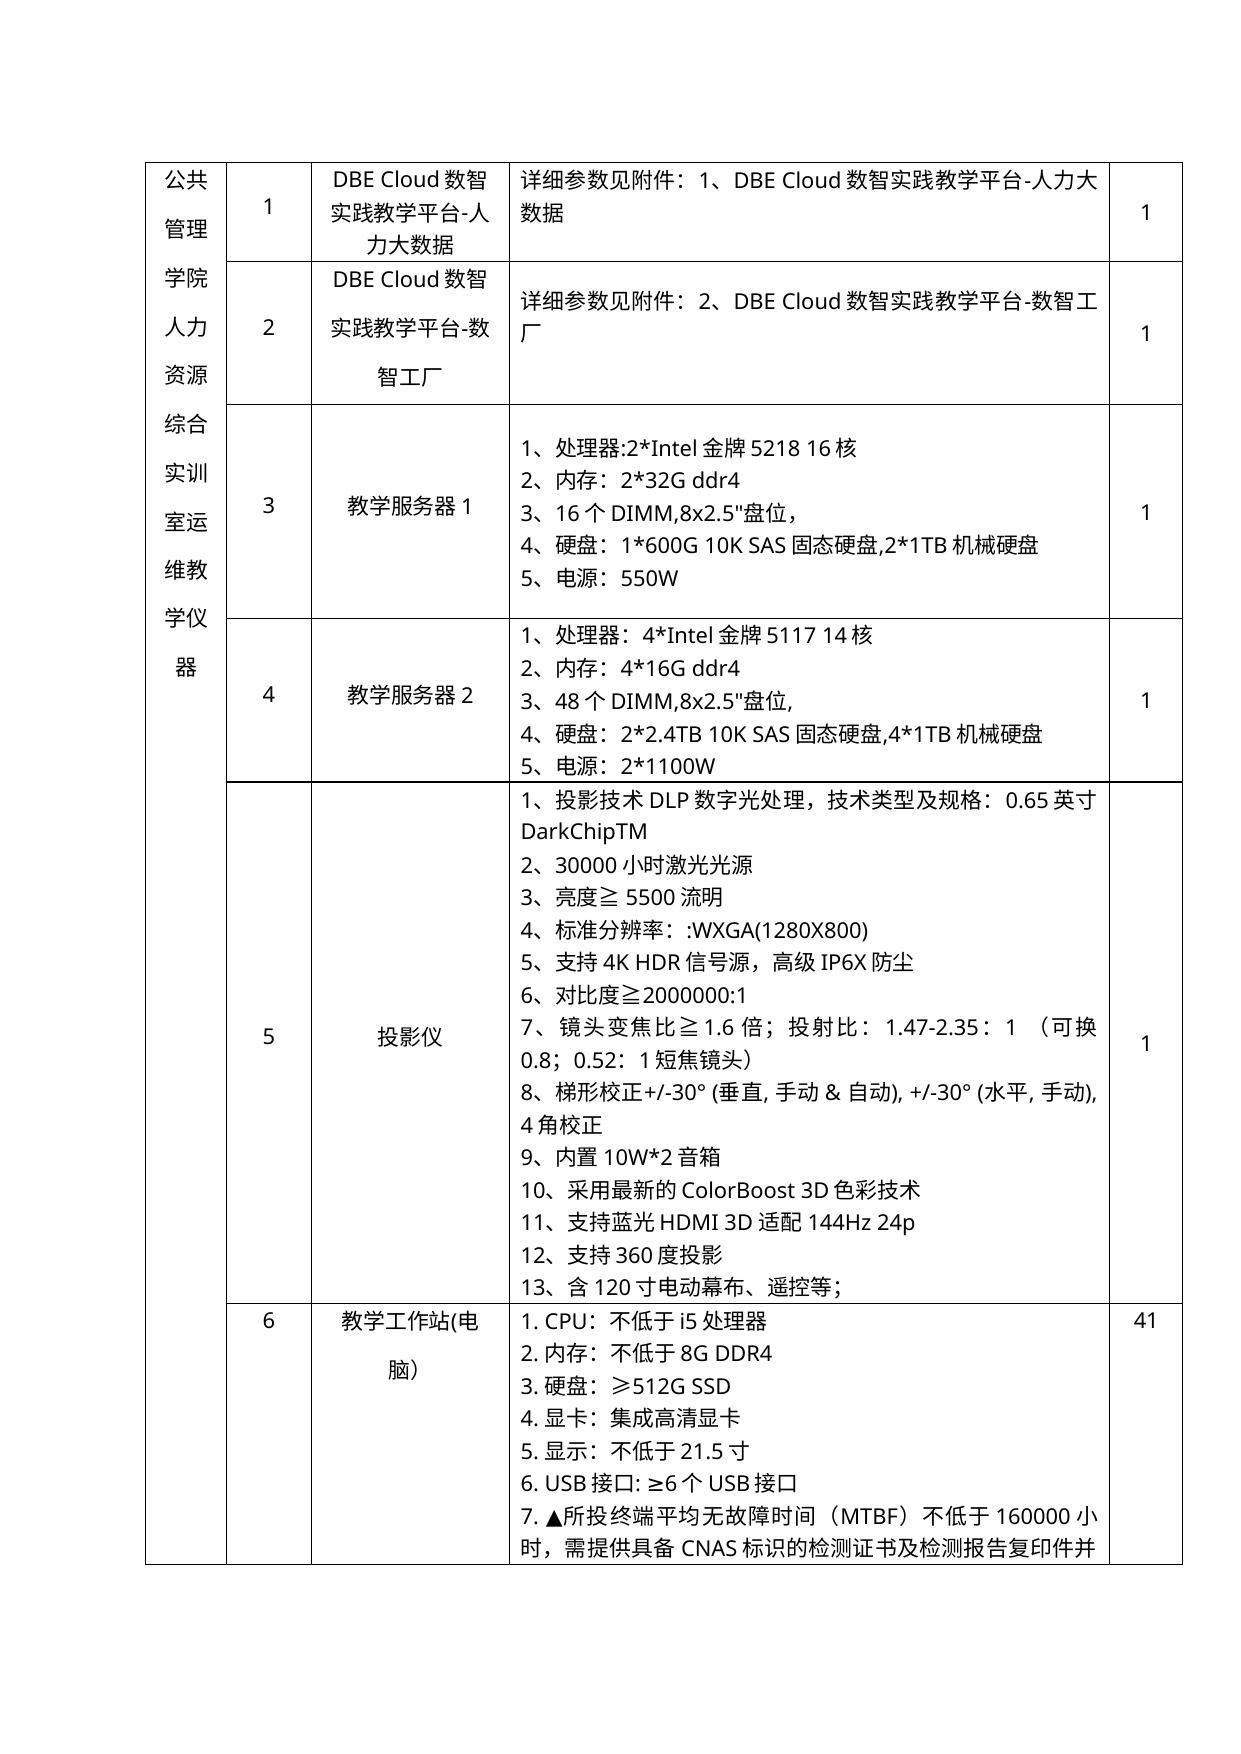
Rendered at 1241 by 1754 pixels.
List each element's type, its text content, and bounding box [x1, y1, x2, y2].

table_cell 1 [1110, 262, 1182, 404]
table_cell 1、投影技术DLP数字光处理，技术类型及规格：0.65英寸DarkChipTM 2、30000小时激光光源 3、亮度≧ 5500流明 4、标准分辨率：:WXGA(1280X800) 5、支持4K HDR信号源，高级IP6X防尘 6、对比度≧2000000:1 7、镜头变焦比≧1.6倍；投射比：1.47-2.35：1 （可换0.8；0.52：1短焦镜头） 8、梯形校正+/-30° (垂直, 手动 & 自动), +/-30° (水平, 手动), 4角校正 9、内置10W*2音箱 10、采用最新的ColorBoost 3D色彩技术 11、支持蓝光HDMI 3D 适配 144Hz 24p 12、支持360度投影 13、含120寸电动幕布、遥控等； [510, 783, 1109, 1302]
table_cell 41 [1110, 1304, 1182, 1563]
table_cell 1、处理器：4*Intel金牌5117 14核 2、内存：4*16G ddr4 3、48个DIMM,8x2.5"盘位, 4、硬盘：2*2.4TB 10K SAS固态硬盘,4*1TB机械硬盘 5、电源：2*1100W [510, 619, 1109, 781]
table_cell 1 [1110, 619, 1182, 781]
table_cell 1 [1110, 163, 1182, 261]
table_cell 1 [227, 163, 311, 261]
table_cell 2 [227, 262, 311, 404]
table_cell DBE Cloud数智实践教学平台-人力大数据 [312, 163, 509, 261]
table_cell DBE Cloud数智实践教学平台-数智工厂 [312, 262, 509, 404]
table_cell 教学服务器2 [312, 619, 509, 781]
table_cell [510, 1304, 1109, 1563]
table_cell 详细参数见附件：1、DBE Cloud数智实践教学平台-人力大数据 [510, 163, 1109, 261]
table_cell 教学服务器1 [312, 405, 509, 618]
table_cell 4 [227, 619, 311, 781]
table_cell 处理器:2*Intel金牌5218 16核 内存：2*32G ddr4 3、16个DIMM,8x2.5"盘位， 4、硬盘：1*600G 10K SAS固态硬盘,2*1TB机械硬盘 5、电源：550W [510, 405, 1109, 618]
table_cell 投影仪 [312, 783, 509, 1302]
table_cell 1 [1110, 783, 1182, 1302]
table_cell 6 [227, 1304, 311, 1563]
table_cell 详细参数见附件：2、DBE Cloud数智实践教学平台-数智工厂 [510, 262, 1109, 404]
table_cell 5 [227, 783, 311, 1302]
table_cell 3 [227, 405, 311, 618]
table_cell 1 [1110, 405, 1182, 618]
table_cell 教学工作站(电脑） [312, 1304, 509, 1563]
table_cell 公共管理学院人力资源综合实训室运维教学仪器 [146, 163, 226, 1563]
